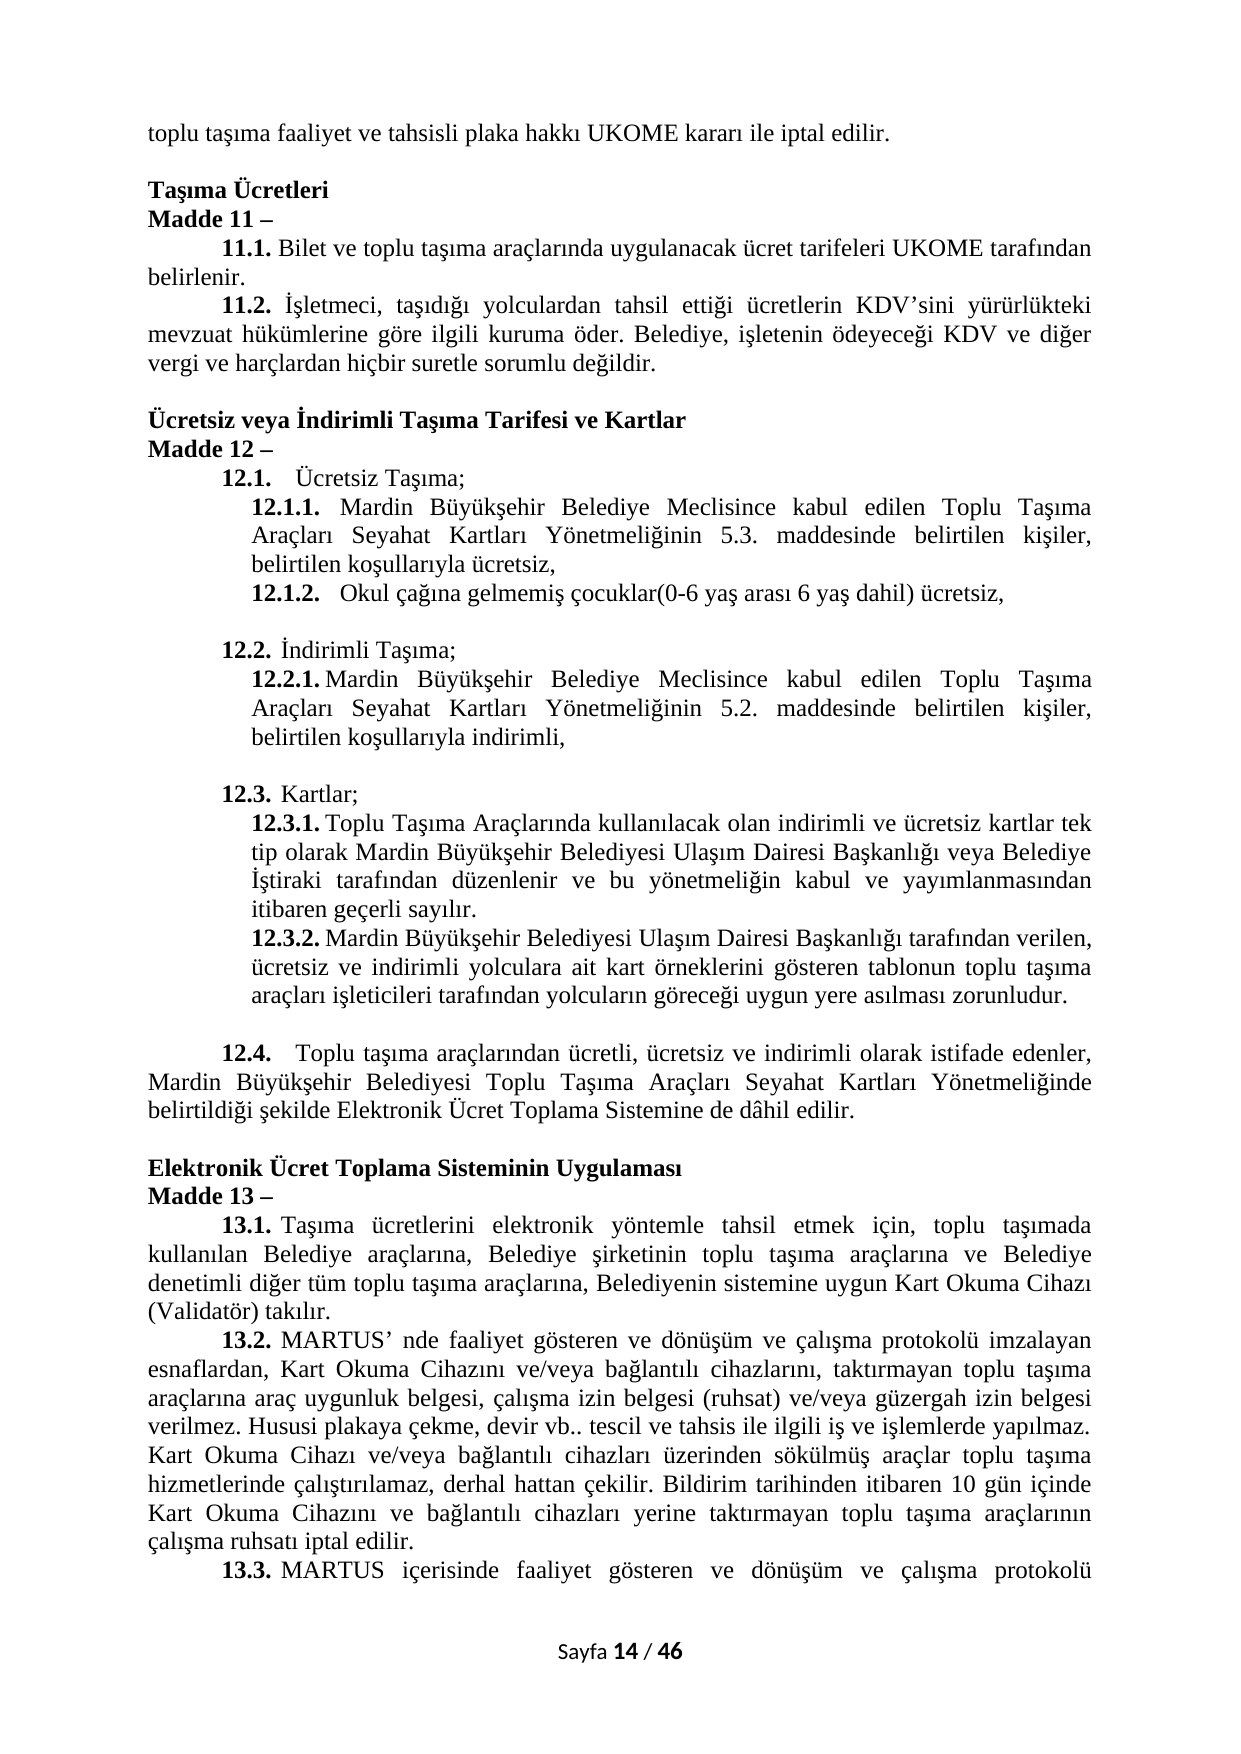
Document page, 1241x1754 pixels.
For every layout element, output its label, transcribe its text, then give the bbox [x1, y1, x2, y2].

list Toplu taşıma araçlarından ücretli, ücretsiz ve indirimli olarak istifade edenler, Mardin Büyükşehir Belediyesi Toplu Taşıma Araçları Seyahat Kartları Yönetmeliğinde belirtildiği şekilde Elektronik Ücret Toplama Sistemine de dâhil edilir. [148, 1038, 1093, 1124]
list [148, 118, 1083, 147]
list İndirimli Taşıma; [221, 635, 1093, 664]
list Okul çağına gelmemiş çocuklar(0-6 yaş arası 6 yaş dahil) ücretsiz, [251, 578, 1093, 607]
text Taşıma Ücretleri [148, 176, 1093, 204]
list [148, 1555, 1093, 1584]
text 11.1. Bilet ve toplu taşıma araçlarında uygulanacak ücret tarifeleri UKOME tarafından belirlenir. [148, 233, 1093, 291]
text Madde 11 – [148, 204, 1093, 233]
text Madde 13 – [148, 1181, 1093, 1210]
list MARTUS’ nde faaliyet gösteren ve dönüşüm ve çalışma protokolü imzalayan esnaflardan, Kart Okuma Cihazını ve/veya bağlantılı cihazlarını, taktırmayan toplu taşıma araçlarına araç uygunluk belgesi, çalışma izin belgesi (ruhsat) ve/veya güzergah izin belgesi verilmez. Hususi plakaya çekme, devir vb.. tescil ve tahsis ile ilgili iş ve işlemlerde yapılmaz. Kart Okuma Cihazı ve/veya bağlantılı cihazları üzerinden sökülmüş araçlar toplu taşıma hizmetlerinde çalıştırılamaz, derhal hattan çekilir. Bildirim tarihinden itibaren 10 gün içinde Kart Okuma Cihazını ve bağlantılı cihazları yerine taktırmayan toplu taşıma araçlarının çalışma ruhsatı iptal edilir. [148, 1325, 1093, 1555]
subtitle Elektronik Ücret Toplama Sisteminin Uygulaması [148, 1153, 1093, 1181]
text 11.2. İşletmeci, taşıdığı yolculardan tahsil ettiği ücretlerin KDV’sini yürürlükteki mevzuat hükümlerine göre ilgili kuruma öder. Belediye, işletenin ödeyeceği KDV ve diğer vergi ve harçlardan hiçbir suretle sorumlu değildir. [148, 291, 1093, 377]
list Mardin Büyükşehir Belediye Meclisince kabul edilen Toplu Taşıma Araçları Seyahat Kartları Yönetmeliğinin 5.3. maddesinde belirtilen kişiler, belirtilen koşullarıyla ücretsiz, [251, 492, 1093, 578]
subtitle Ücretsiz veya İndirimli Taşıma Tarifesi ve Kartlar [148, 405, 1093, 434]
list Toplu Taşıma Araçlarında kullanılacak olan indirimli ve ücretsiz kartlar tek tip olarak Mardin Büyükşehir Belediyesi Ulaşım Dairesi Başkanlığı veya Belediye İştiraki tarafından düzenlenir ve bu yönetmeliğin kabul ve yayımlanmasından itibaren geçerli sayılır. [251, 808, 1093, 923]
subtitle Madde 12 – [148, 434, 1093, 463]
list Mardin Büyükşehir Belediyesi Ulaşım Dairesi Başkanlığı tarafından verilen, ücretsiz ve indirimli yolculara ait kart örneklerini gösteren tablonun toplu taşıma araçları işleticileri tarafından yolcuların göreceği uygun yere asılması zorunludur. [251, 923, 1093, 1009]
list Taşıma ücretlerini elektronik yöntemle tahsil etmek için, toplu taşımada kullanılan Belediye araçlarına, Belediye şirketinin toplu taşıma araçlarına ve Belediye denetimli diğer tüm toplu taşıma araçlarına, Belediyenin sistemine uygun Kart Okuma Cihazı (Validatör) takılır. [148, 1210, 1093, 1325]
list Kartlar; [221, 779, 1093, 808]
list Mardin Büyükşehir Belediye Meclisince kabul edilen Toplu Taşıma Araçları Seyahat Kartları Yönetmeliğinin 5.2. maddesinde belirtilen kişiler, belirtilen koşullarıyla indirimli, [251, 664, 1093, 750]
list Ücretsiz Taşıma; [221, 463, 1093, 492]
